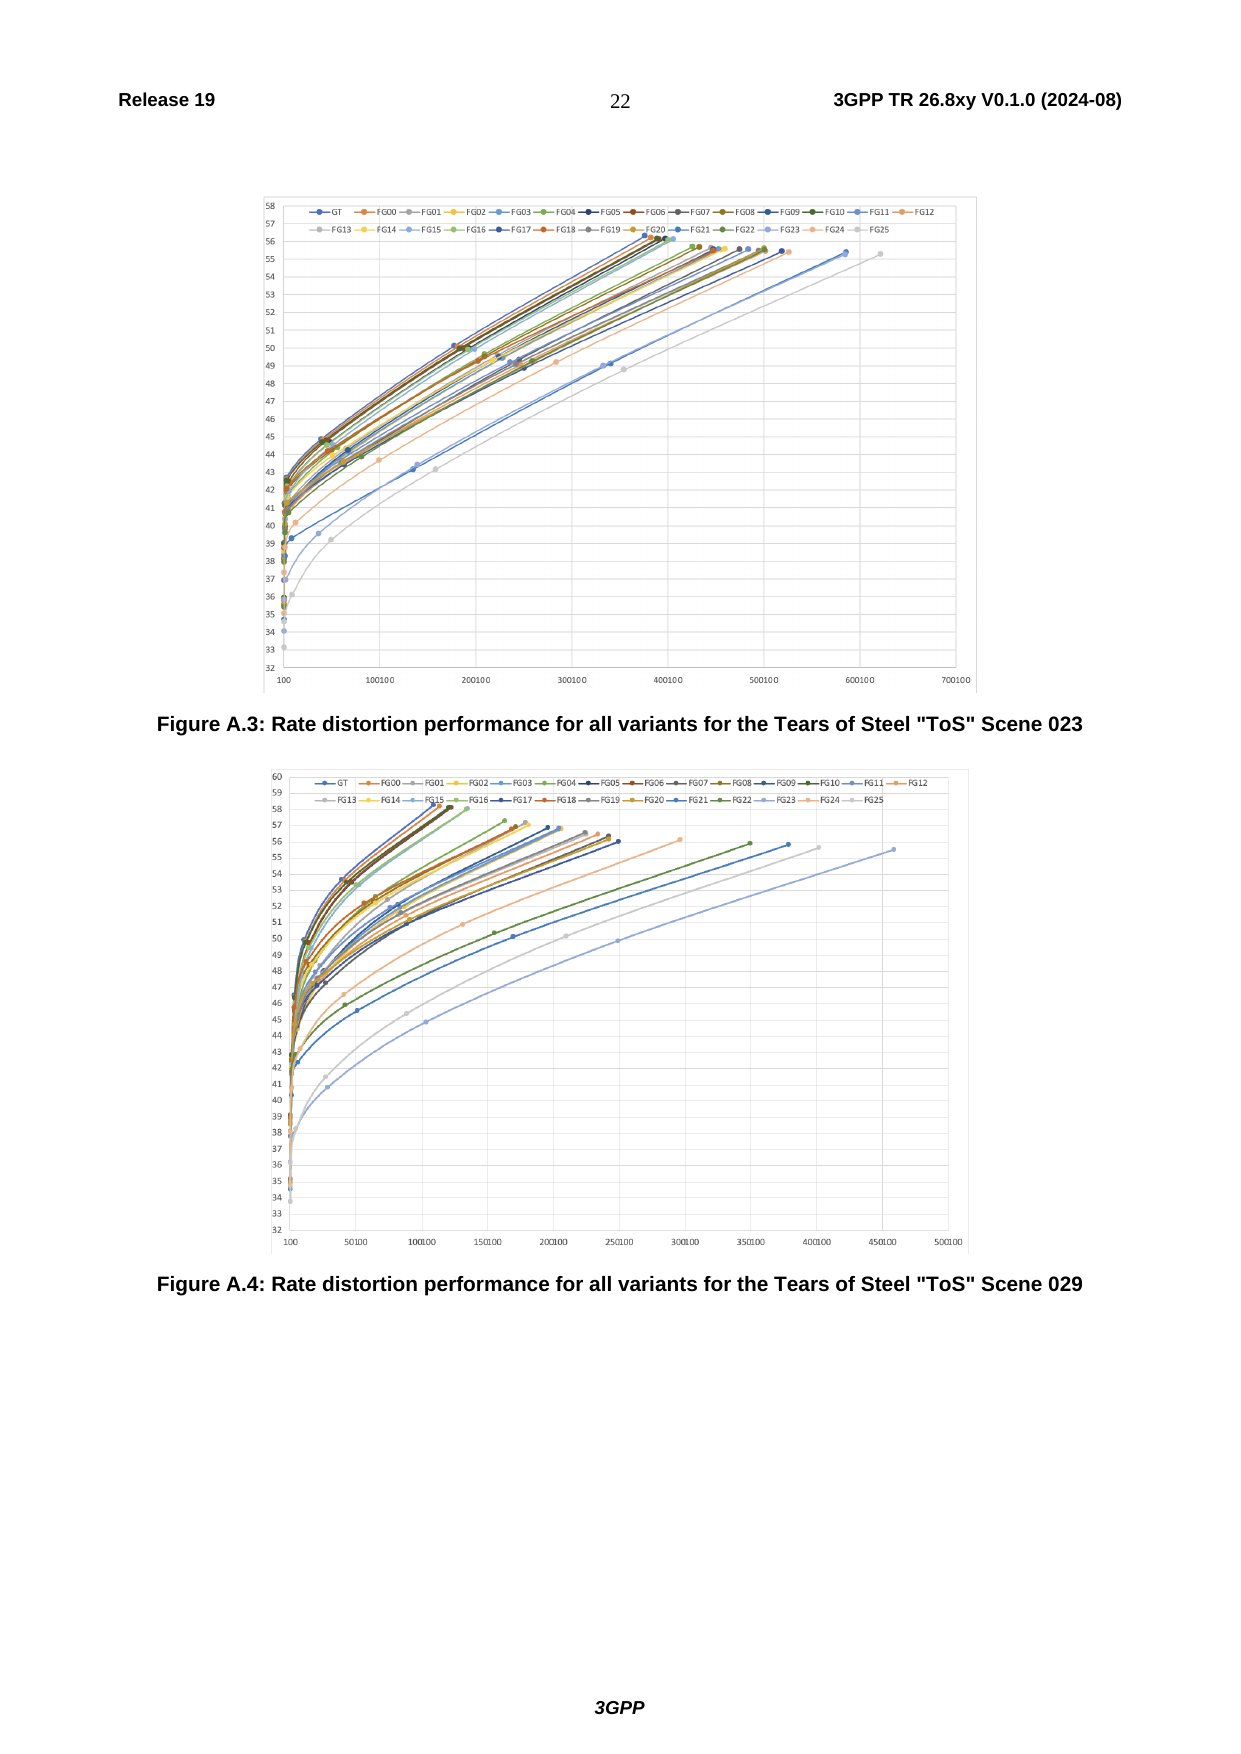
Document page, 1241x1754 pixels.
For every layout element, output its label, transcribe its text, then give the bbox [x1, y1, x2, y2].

text Figure A.3: Rate distortion performance for all variants for the Tears of Steel "ToS" Scene 023 [118, 712, 1122, 736]
picture [268, 766, 972, 1254]
picture [263, 196, 978, 693]
text Figure A.4: Rate distortion performance for all variants for the Tears of Steel "ToS" Scene 029 [118, 1272, 1122, 1296]
